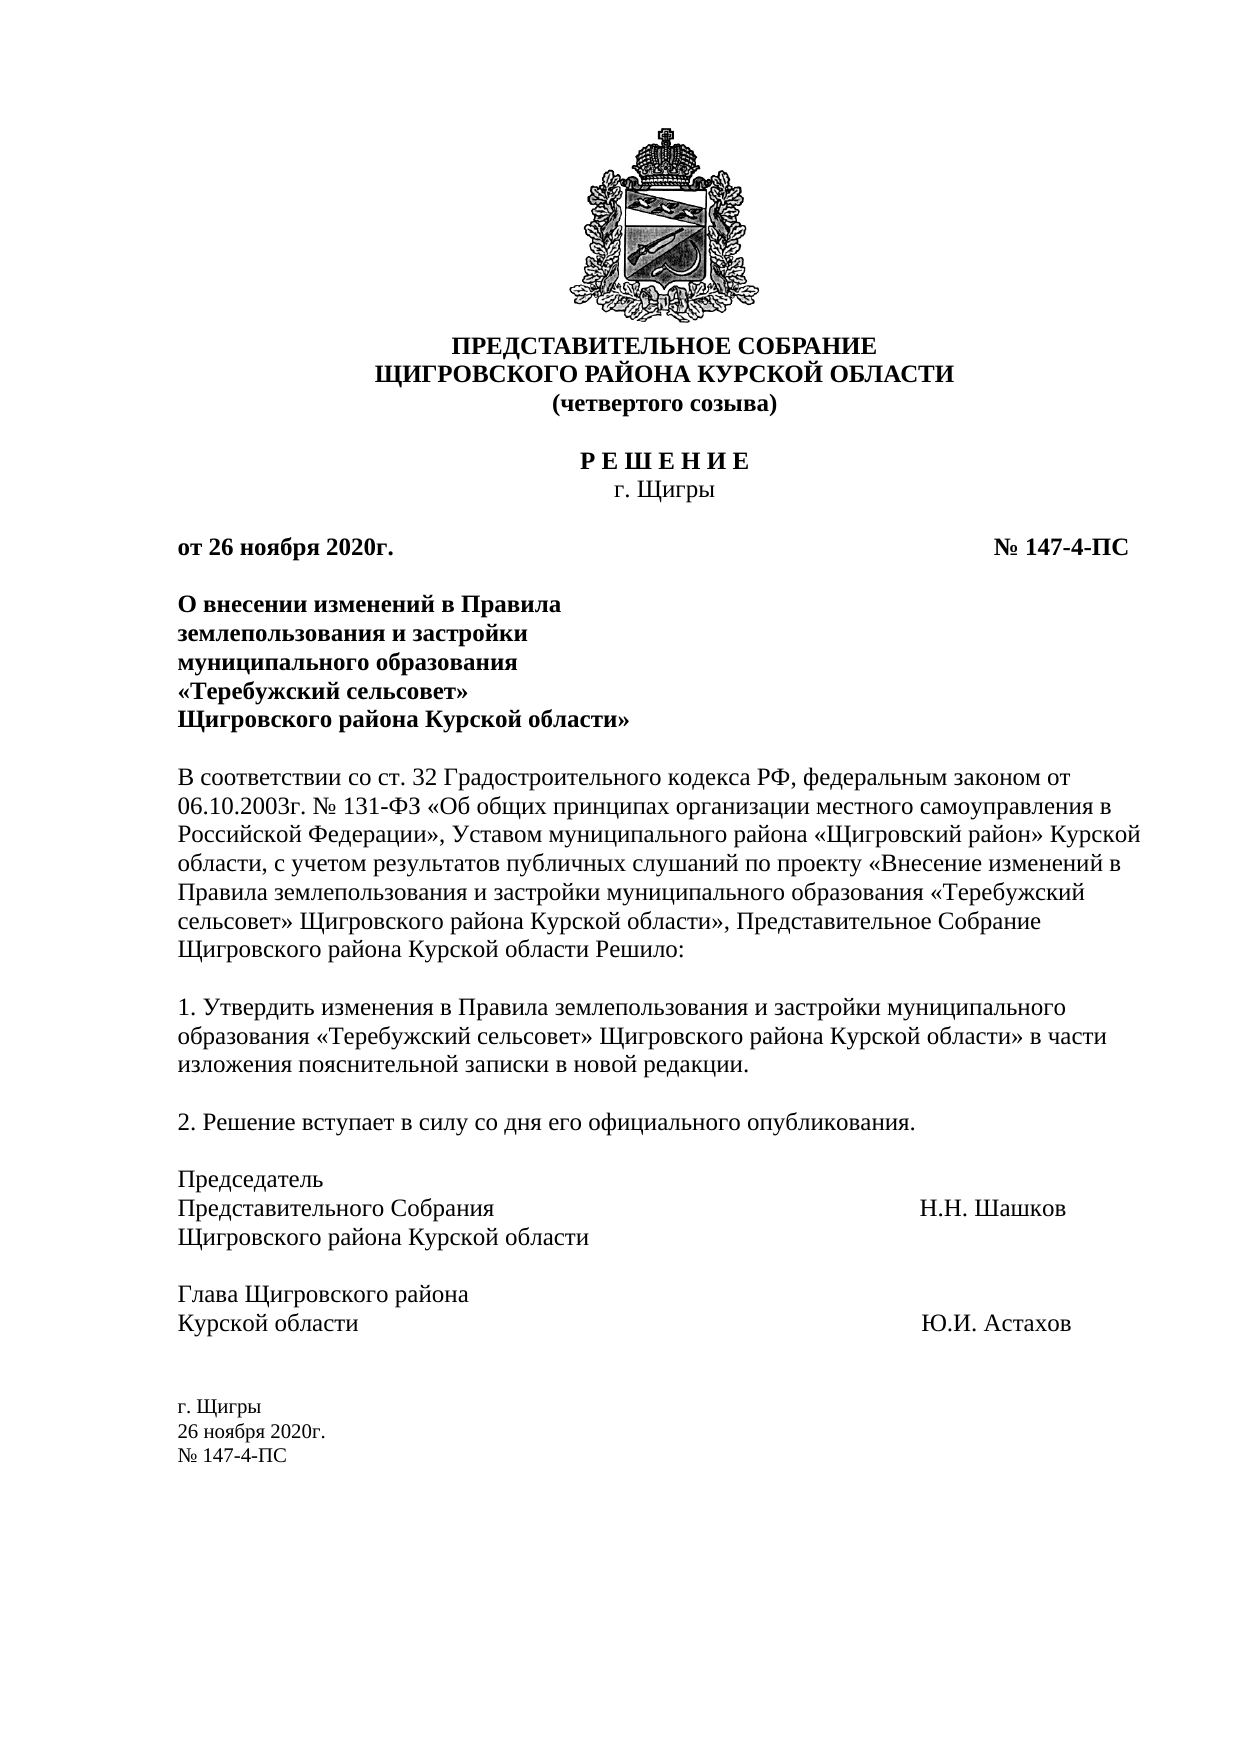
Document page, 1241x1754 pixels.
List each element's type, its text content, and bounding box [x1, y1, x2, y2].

text г. Щигры [177, 1394, 1152, 1418]
text муниципального образования [177, 647, 1152, 676]
text Р Е Ш Е Н И Е [177, 446, 1152, 474]
text от 26 ноября 2020г. № 147-4-ПС [177, 532, 1152, 561]
text № 147-4-ПС [177, 1443, 1152, 1467]
text землепользования и застройки [177, 618, 1152, 647]
text Председатель [177, 1164, 1152, 1193]
text г. Щигры [177, 474, 1152, 503]
text Щигровского района Курской области» [177, 704, 1152, 733]
text 2. Решение вступает в силу со дня его официального опубликования. [177, 1107, 1152, 1136]
text 1. Утвердить изменения в Правила землепользования и застройки муниципального образования «Теребужский сельсовет» Щигровского района Курской области» в части изложения пояснительной записки в новой редакции. [177, 992, 1152, 1078]
text Глава Щигровского района [177, 1279, 1152, 1308]
text Щигровского района Курской области [177, 1222, 1152, 1251]
text В соответствии со ст. 32 Градостроительного кодекса РФ, федеральным законом от 06.10.2003г. № 131-ФЗ «Об общих принципах организации местного самоуправления в Российской Федерации», Уставом муниципального района «Щигровский район» Курской области, с учетом результатов публичных слушаний по проекту «Внесение изменений в Правила землепользования и застройки муниципального образования «Теребужский сельсовет» Щигровского района Курской области», Представительное Собрание Щигровского района Курской области Решило: [177, 762, 1152, 963]
text ЩИГРОВСКОГО РАЙОНА КУРСКОЙ ОБЛАСТИ [177, 359, 1152, 388]
text О внесении изменений в Правила [177, 589, 1152, 618]
text (четвертого созыва) [177, 388, 1152, 417]
text «Теребужский сельсовет» [177, 676, 1152, 704]
text Курской области Ю.И. Астахов [177, 1308, 1152, 1337]
text Представительного Собрания Н.Н. Шашков [177, 1193, 1152, 1222]
text ПРЕДСТАВИТЕЛЬНОЕ СОБРАНИЕ [177, 331, 1152, 359]
text 26 ноября 2020г. [177, 1418, 1152, 1443]
